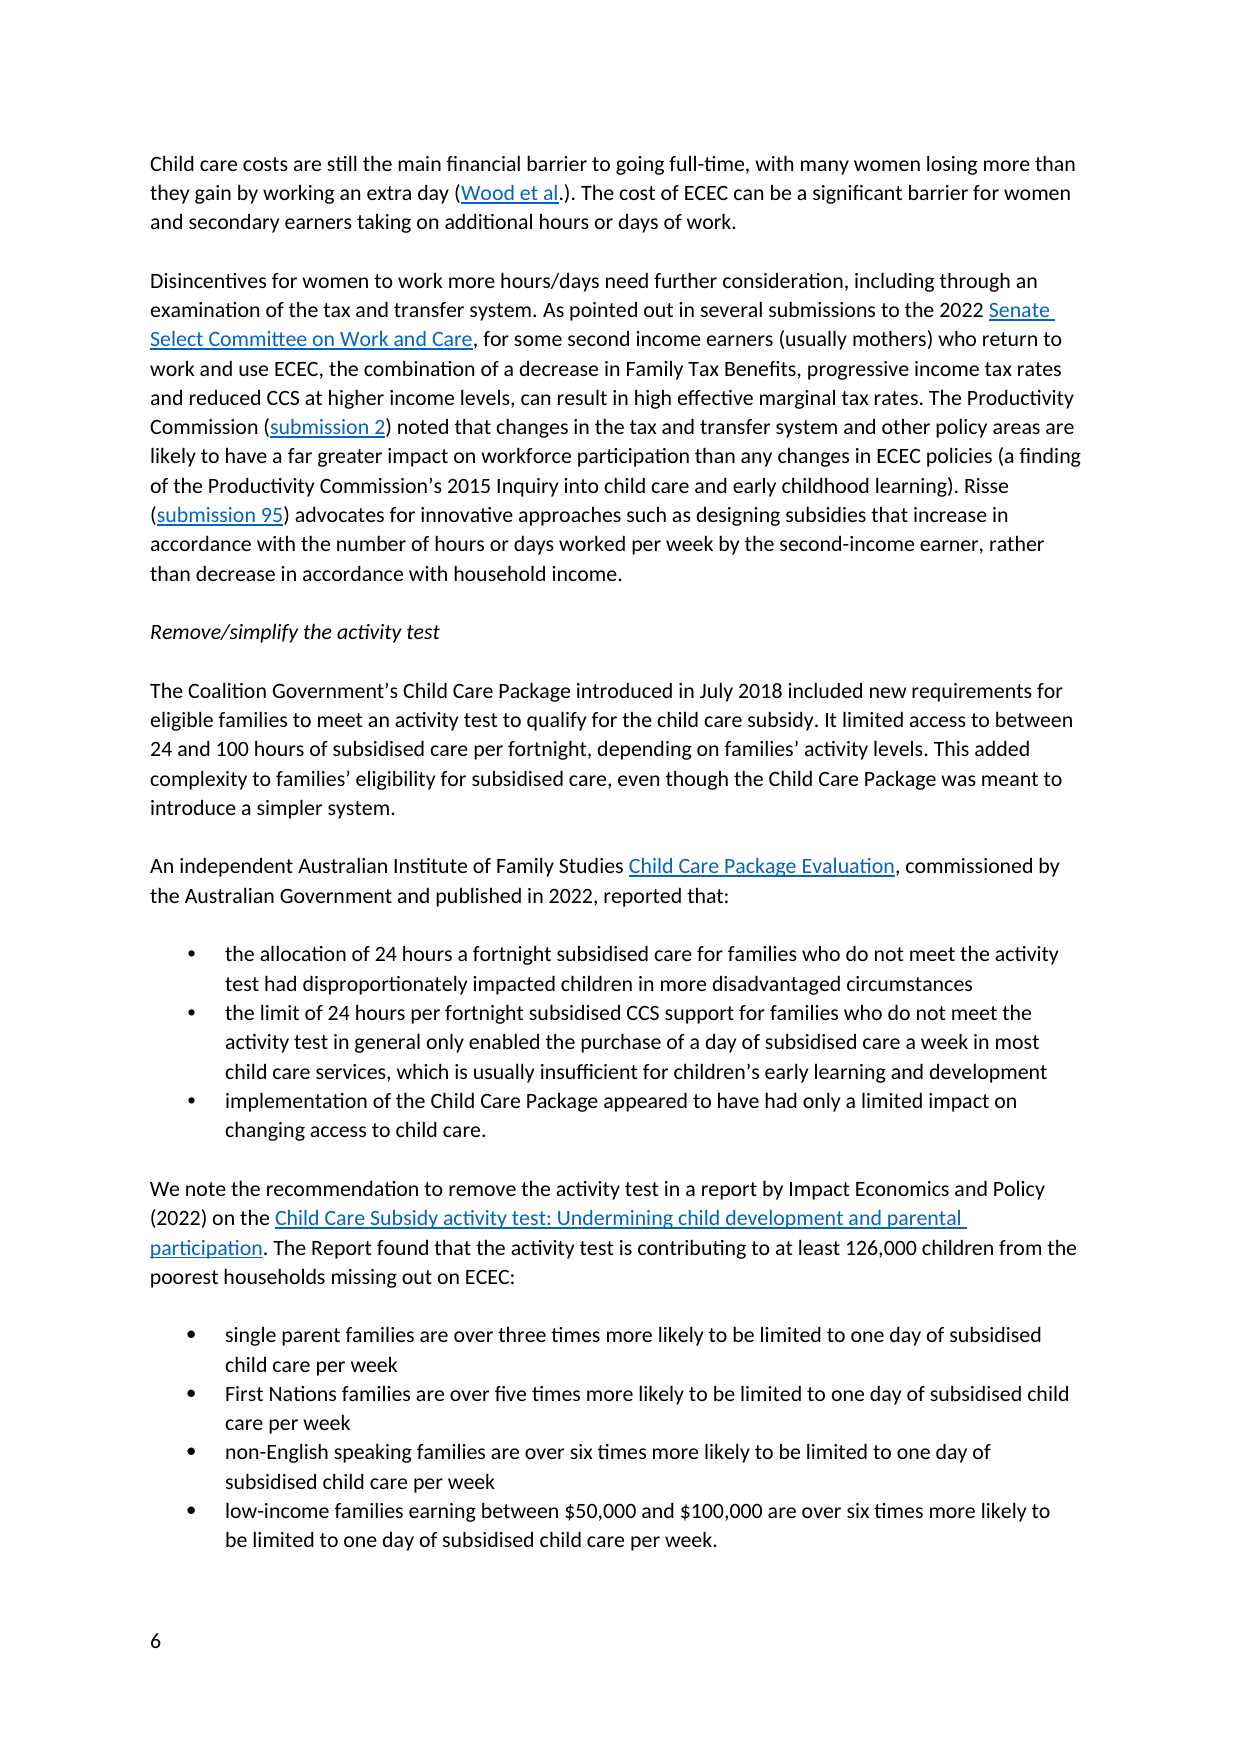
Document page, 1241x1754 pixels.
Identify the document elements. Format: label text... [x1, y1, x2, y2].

list single parent families are over three times more likely to be limited to one day of subsidised child care per week [187, 1321, 1077, 1377]
text An independent Australian Institute of Family Studies Child Care Package Evaluation, commissioned by the Australian Government and published in 2022, reported that: [150, 852, 1090, 908]
list implementation of the Child Care Package appeared to have had only a limited impact on changing access to child care. [187, 1087, 1077, 1143]
list First Nations families are over five times more likely to be limited to one day of subsidised child care per week [187, 1380, 1077, 1436]
text The Coalition Government’s Child Care Package introduced in July 2018 included new requirements for eligible families to meet an activity test to qualify for the child care subsidy. It limited access to between 24 and 100 hours of subsidised care per fortnight, depending on families’ activity levels. This added complexity to families’ eligibility for subsidised care, even though the Child Care Package was meant to introduce a simpler system. [150, 677, 1090, 821]
text Disincentives for women to work more hours/days need further consideration, including through an examination of the tax and transfer system. As pointed out in several submissions to the 2022 Senate Select Committee on Work and Care, for some second income earners (usually mothers) who return to work and use ECEC, the combination of a decrease in Family Tax Benefits, progressive income tax rates and reduced CCS at higher income levels, can result in high effective marginal tax rates. The Productivity Commission (submission 2) noted that changes in the tax and transfer system and other policy areas are likely to have a far greater impact on workforce participation than any changes in ECEC policies (a finding of the Productivity Commission’s 2015 Inquiry into child care and early childhood learning). Risse (submission 95) advocates for innovative approaches such as designing subsidies that increase in accordance with the number of hours or days worked per week by the second-income earner, rather than decrease in accordance with household income. [150, 267, 1090, 586]
list non-English speaking families are over six times more likely to be limited to one day of subsidised child care per week [187, 1438, 1077, 1494]
text Remove/simplify the activity test [150, 618, 1090, 645]
list the limit of 24 hours per fortnight subsidised CCS support for families who do not meet the activity test in general only enabled the purchase of a day of subsidised care a week in most child care services, which is usually insufficient for children’s early learning and development [187, 999, 1077, 1084]
text We note the recommendation to remove the activity test in a report by Impact Economics and Policy (2022) on the Child Care Subsidy activity test: Undermining child development and parental participation. The Report found that the activity test is contributing to at least 126,000 children from the poorest households missing out on ECEC: [149, 1175, 1077, 1289]
list the allocation of 24 hours a fortnight subsidised care for families who do not meet the activity test had disproportionately impacted children in more disadvantaged circumstances [187, 940, 1077, 996]
text Child care costs are still the main financial barrier to going full-time, with many women losing more than they gain by working an extra day (Wood et al.). The cost of ECEC can be a significant barrier for women and secondary earners taking on additional hours or days of work. [150, 150, 1090, 235]
list low-income families earning between $50,000 and $100,000 are over six times more likely to be limited to one day of subsidised child care per week. [187, 1497, 1077, 1553]
